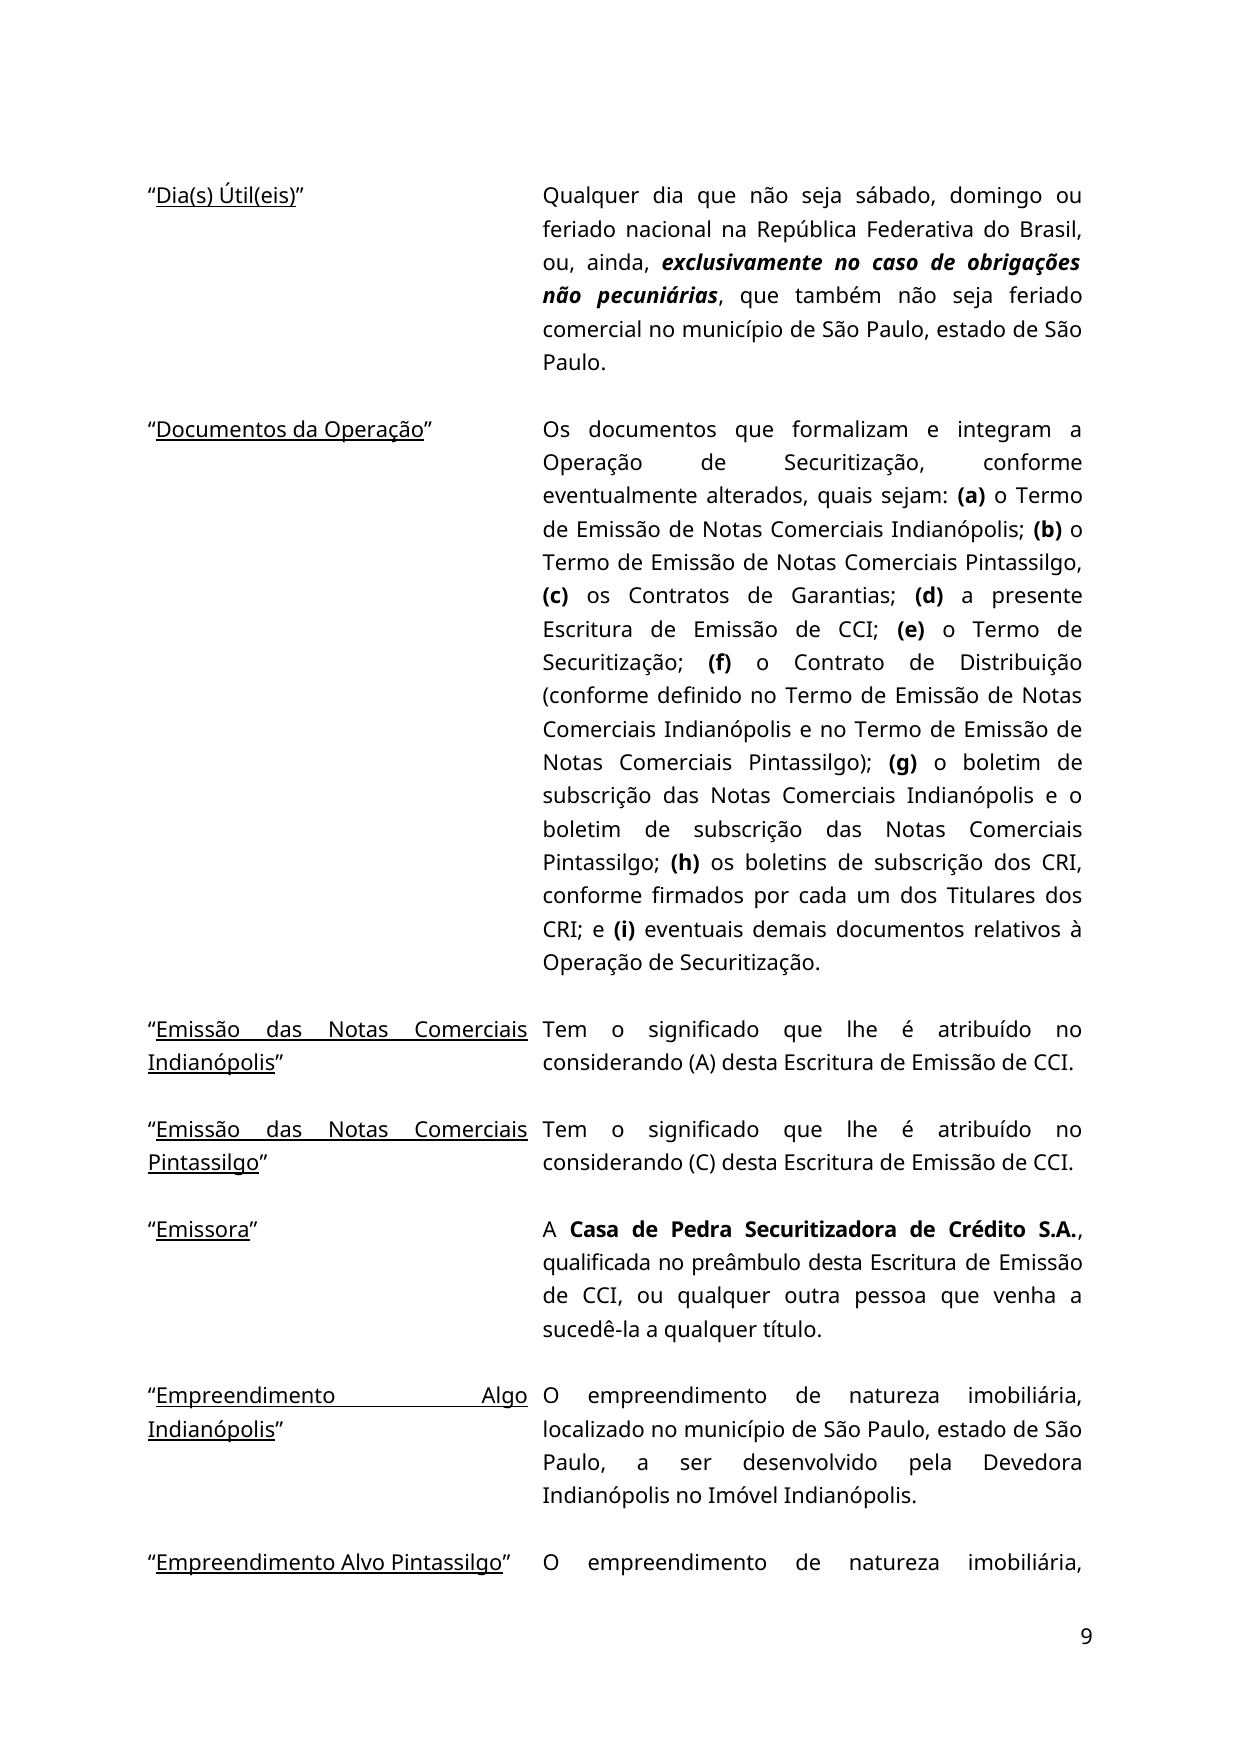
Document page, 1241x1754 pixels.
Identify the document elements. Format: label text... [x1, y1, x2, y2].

table_cell Tem o significado que lhe é atribuído no considerando (A) desta Escritura de Emissão de CCI. [528, 1011, 1083, 1111]
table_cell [148, 1544, 528, 1577]
table_cell “Emissora” [148, 1211, 528, 1377]
table_cell “Emissão das Notas Comerciais Indianópolis” [148, 1011, 528, 1111]
table_cell Tem o significado que lhe é atribuído no considerando (C) desta Escritura de Emissão de CCI. [528, 1111, 1083, 1211]
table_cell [528, 1544, 1083, 1577]
table_cell “Emissão das Notas Comerciais Pintassilgo” [148, 1111, 528, 1211]
table_cell “Documentos da Operação” [148, 411, 528, 1011]
table_cell “Dia(s) Útil(eis)” [148, 177, 528, 411]
table_cell O empreendimento de natureza imobiliária, localizado no município de São Paulo, estado de São Paulo, a ser desenvolvido pela Devedora Indianópolis no Imóvel Indianópolis. [528, 1377, 1083, 1544]
table_cell “Empreendimento Algo Indianópolis” [148, 1377, 528, 1544]
table_cell Qualquer dia que não seja sábado, domingo ou feriado nacional na República Federativa do Brasil, ou, ainda, exclusivamente no caso de obrigações não pecuniárias, que também não seja feriado comercial no município de São Paulo, estado de São Paulo. [528, 177, 1083, 411]
table_cell Os documentos que formalizam e integram a Operação de Securitização, conforme eventualmente alterados, quais sejam: (a) o Termo de Emissão de Notas Comerciais Indianópolis; (b) o Termo de Emissão de Notas Comerciais Pintassilgo, (c) os Contratos de Garantias; (d) a presente Escritura de Emissão de CCI; (e) o Termo de Securitização; (f) o Contrato de Distribuição (conforme definido no Termo de Emissão de Notas Comerciais Indianópolis e no Termo de Emissão de Notas Comerciais Pintassilgo); (g) o boletim de subscrição das Notas Comerciais Indianópolis e o boletim de subscrição das Notas Comerciais Pintassilgo; (h) os boletins de subscrição dos CRI, conforme firmados por cada um dos Titulares dos CRI; e (i) eventuais demais documentos relativos à Operação de Securitização. [528, 411, 1083, 1011]
table_cell A Casa de Pedra Securitizadora de Crédito S.A., qualificada no preâmbulo desta Escritura de Emissão de CCI, ou qualquer outra pessoa que venha a sucedê-la a qualquer título. [528, 1211, 1083, 1377]
